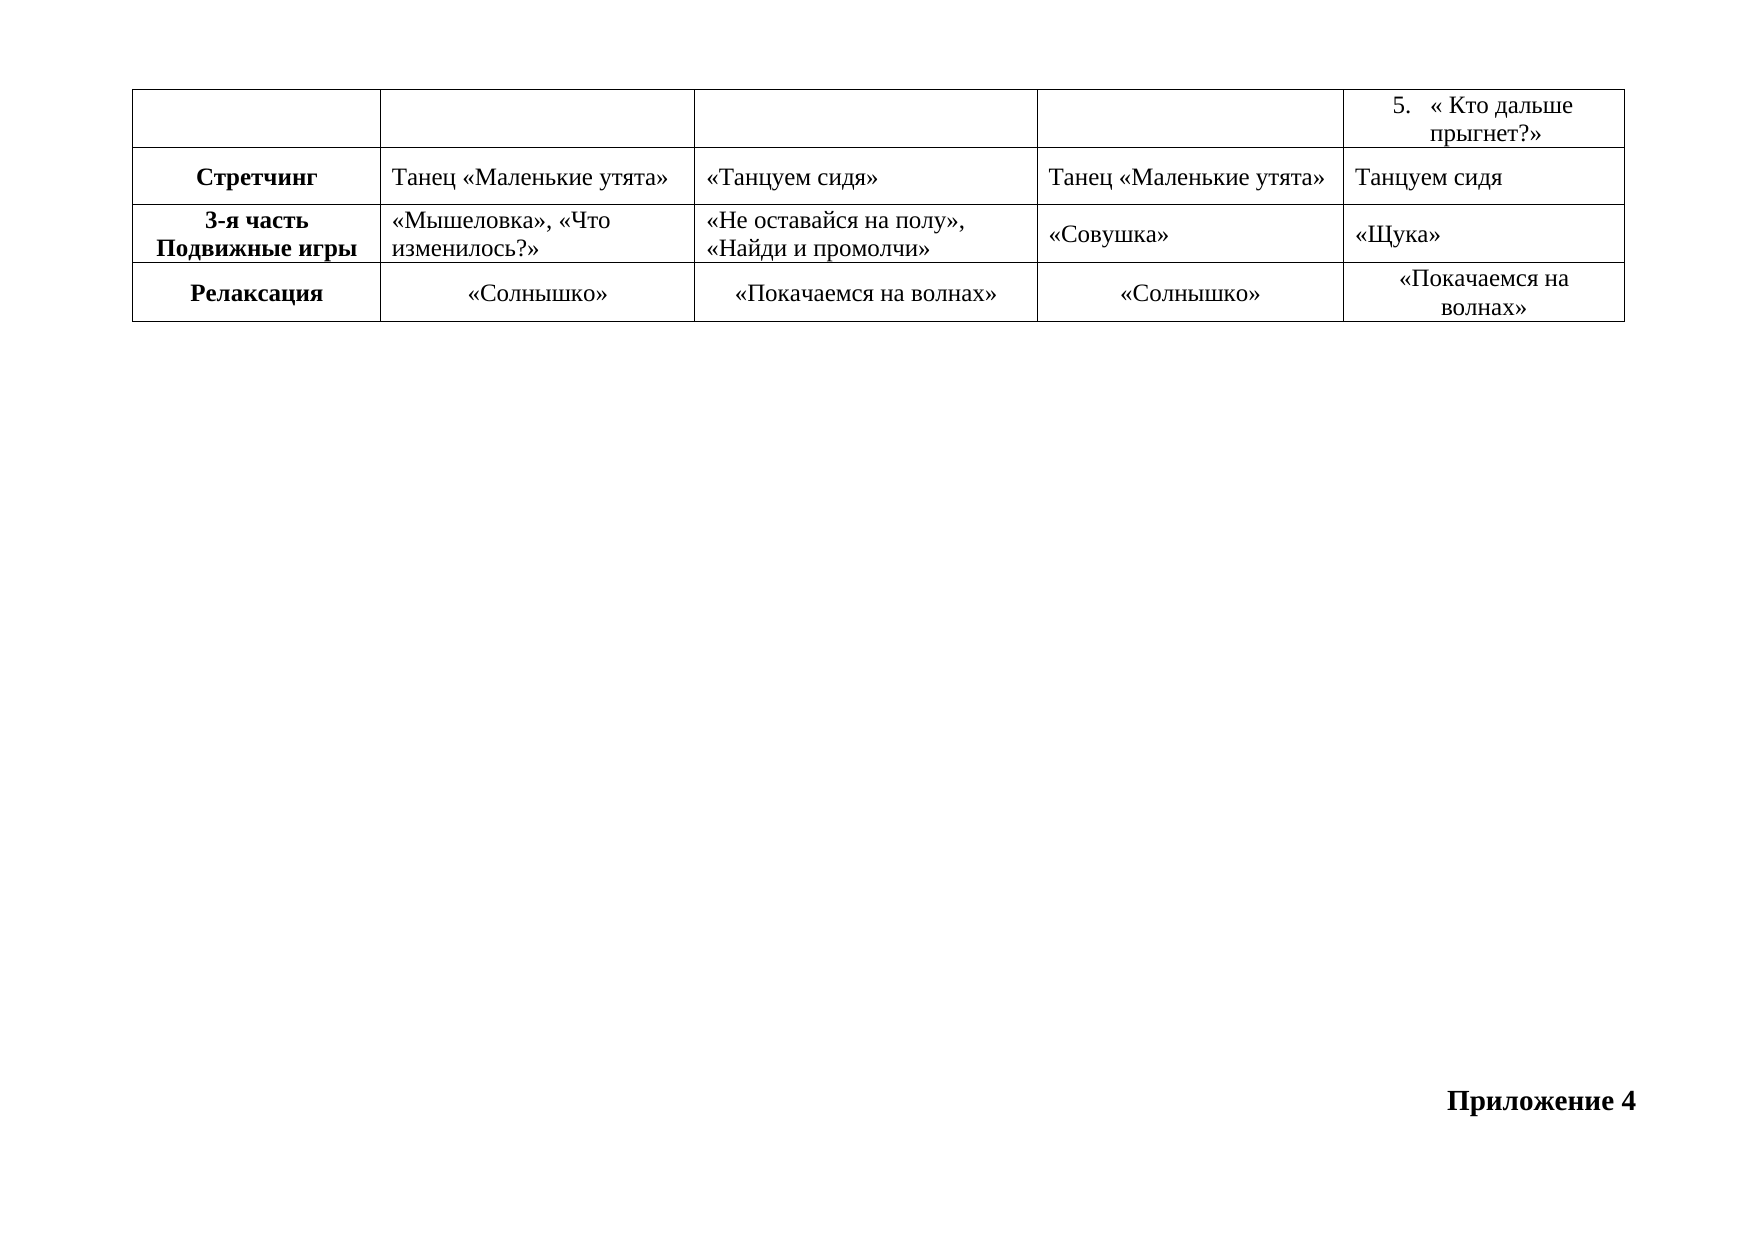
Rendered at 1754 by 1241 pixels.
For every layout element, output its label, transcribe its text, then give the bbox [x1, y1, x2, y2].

table_cell Релаксация [133, 263, 380, 321]
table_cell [133, 90, 380, 147]
table_cell Танец «Маленькие утята» [1038, 148, 1343, 204]
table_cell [1344, 90, 1624, 147]
table_cell «Танцуем сидя» [695, 148, 1037, 204]
table_cell «Совушка» [1038, 205, 1343, 262]
table_cell Танцуем сидя [1344, 148, 1624, 204]
table_cell «Щука» [1344, 205, 1624, 262]
table_cell «Солнышко» [1038, 263, 1343, 321]
table_cell «Покачаемся на волнах» [695, 263, 1037, 321]
table_cell «Покачаемся на волнах» [1344, 263, 1624, 321]
table_cell «Мышеловка», «Что изменилось?» [381, 205, 694, 262]
table_cell 3-я часть Подвижные игры [133, 205, 380, 262]
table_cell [695, 90, 1037, 147]
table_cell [1038, 90, 1343, 147]
table_cell «Солнышко» [381, 263, 694, 321]
table_cell Танец «Маленькие утята» [381, 148, 694, 204]
table_cell «Не оставайся на полу», «Найди и промолчи» [695, 205, 1037, 262]
text Приложение 4 [118, 1083, 1636, 1116]
table_cell Стретчинг [133, 148, 380, 204]
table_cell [381, 90, 694, 147]
